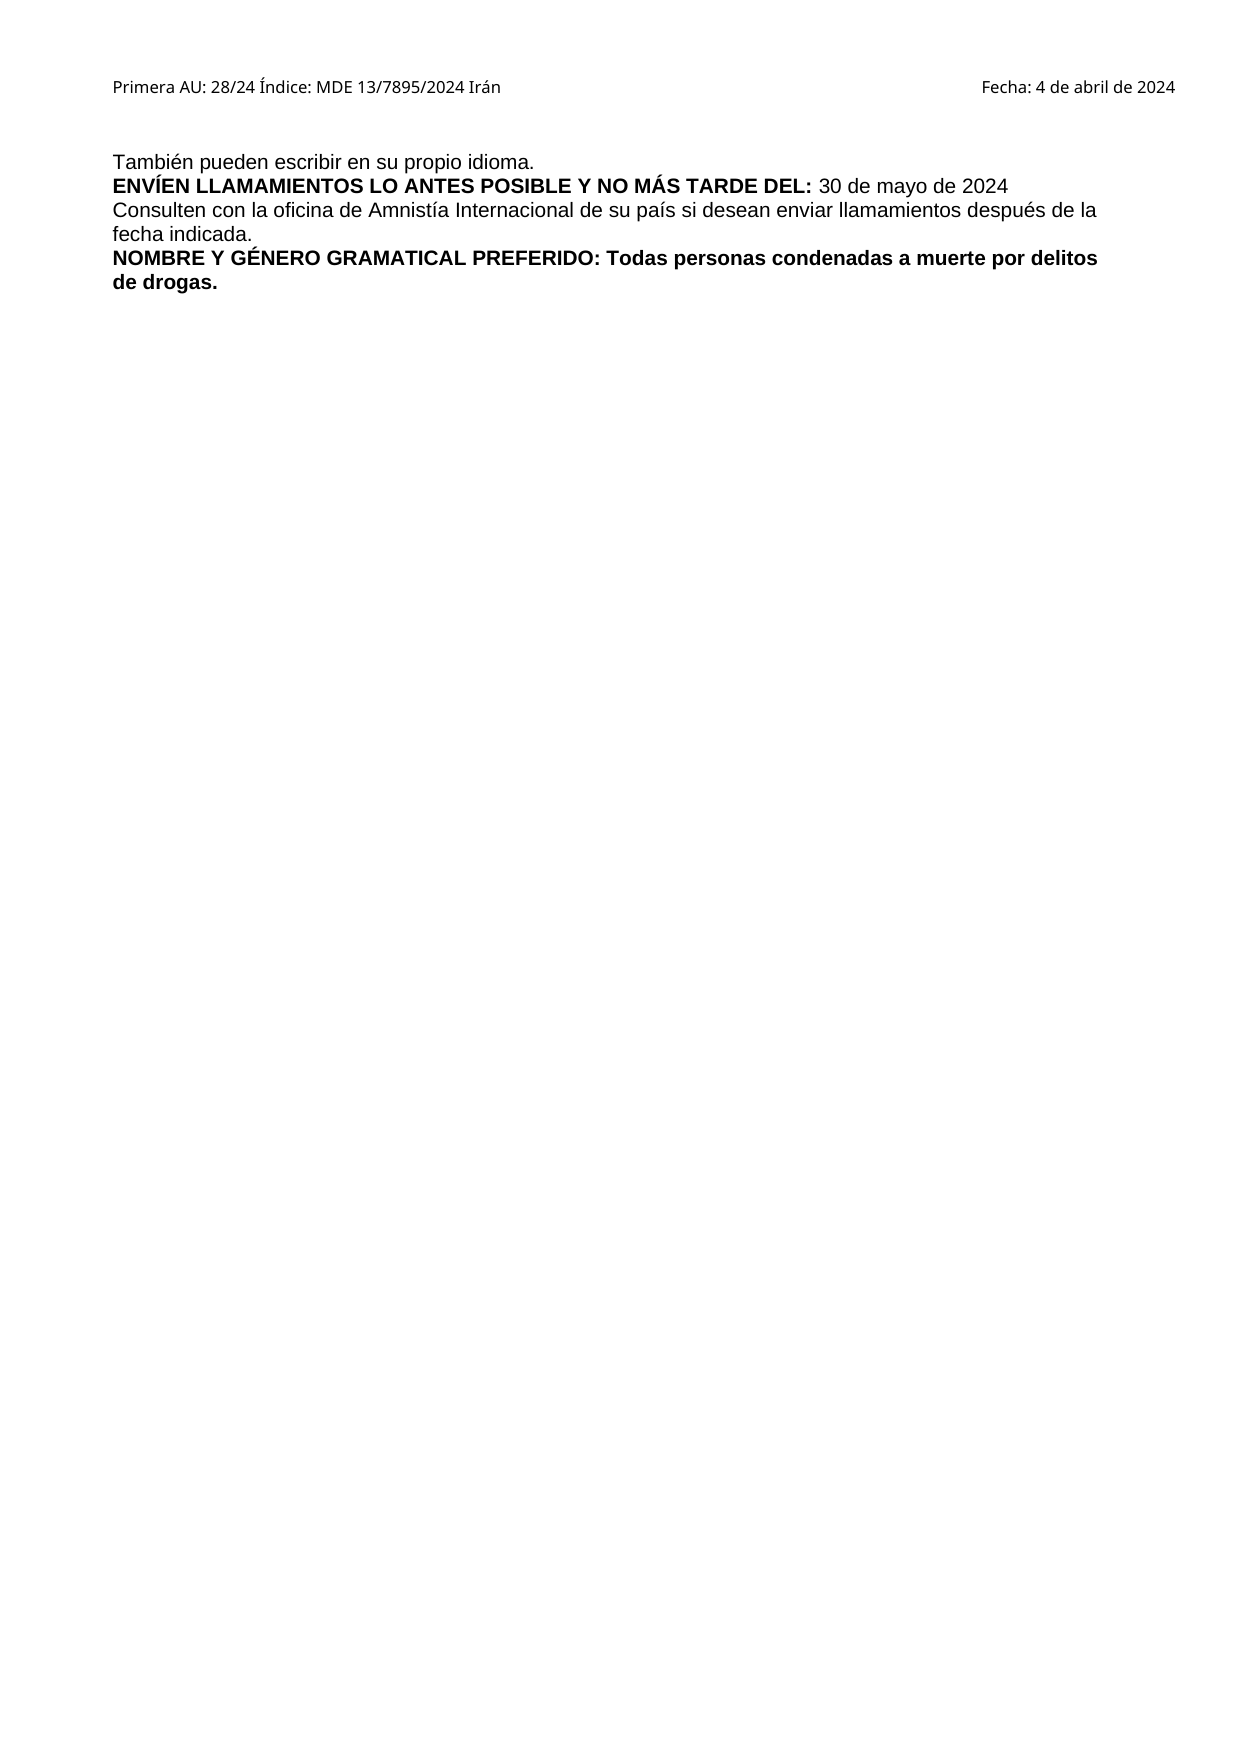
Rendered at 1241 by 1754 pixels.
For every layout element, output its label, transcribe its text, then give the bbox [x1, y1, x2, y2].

text También pueden escribir en su propio idioma. [112, 150, 1128, 174]
text Consulten con la oficina de Amnistía Internacional de su país si desean enviar llamamientos después de la fecha indicada. [112, 198, 1128, 246]
text NOMBRE Y GÉNERO GRAMATICAL PREFERIDO: Todas personas condenadas a muerte por delitos de drogas. [112, 246, 1128, 294]
text ENVÍEN LLAMAMIENTOS LO ANTES POSIBLE Y NO MÁS TARDE DEL: 30 de mayo de 2024 [112, 174, 1128, 198]
